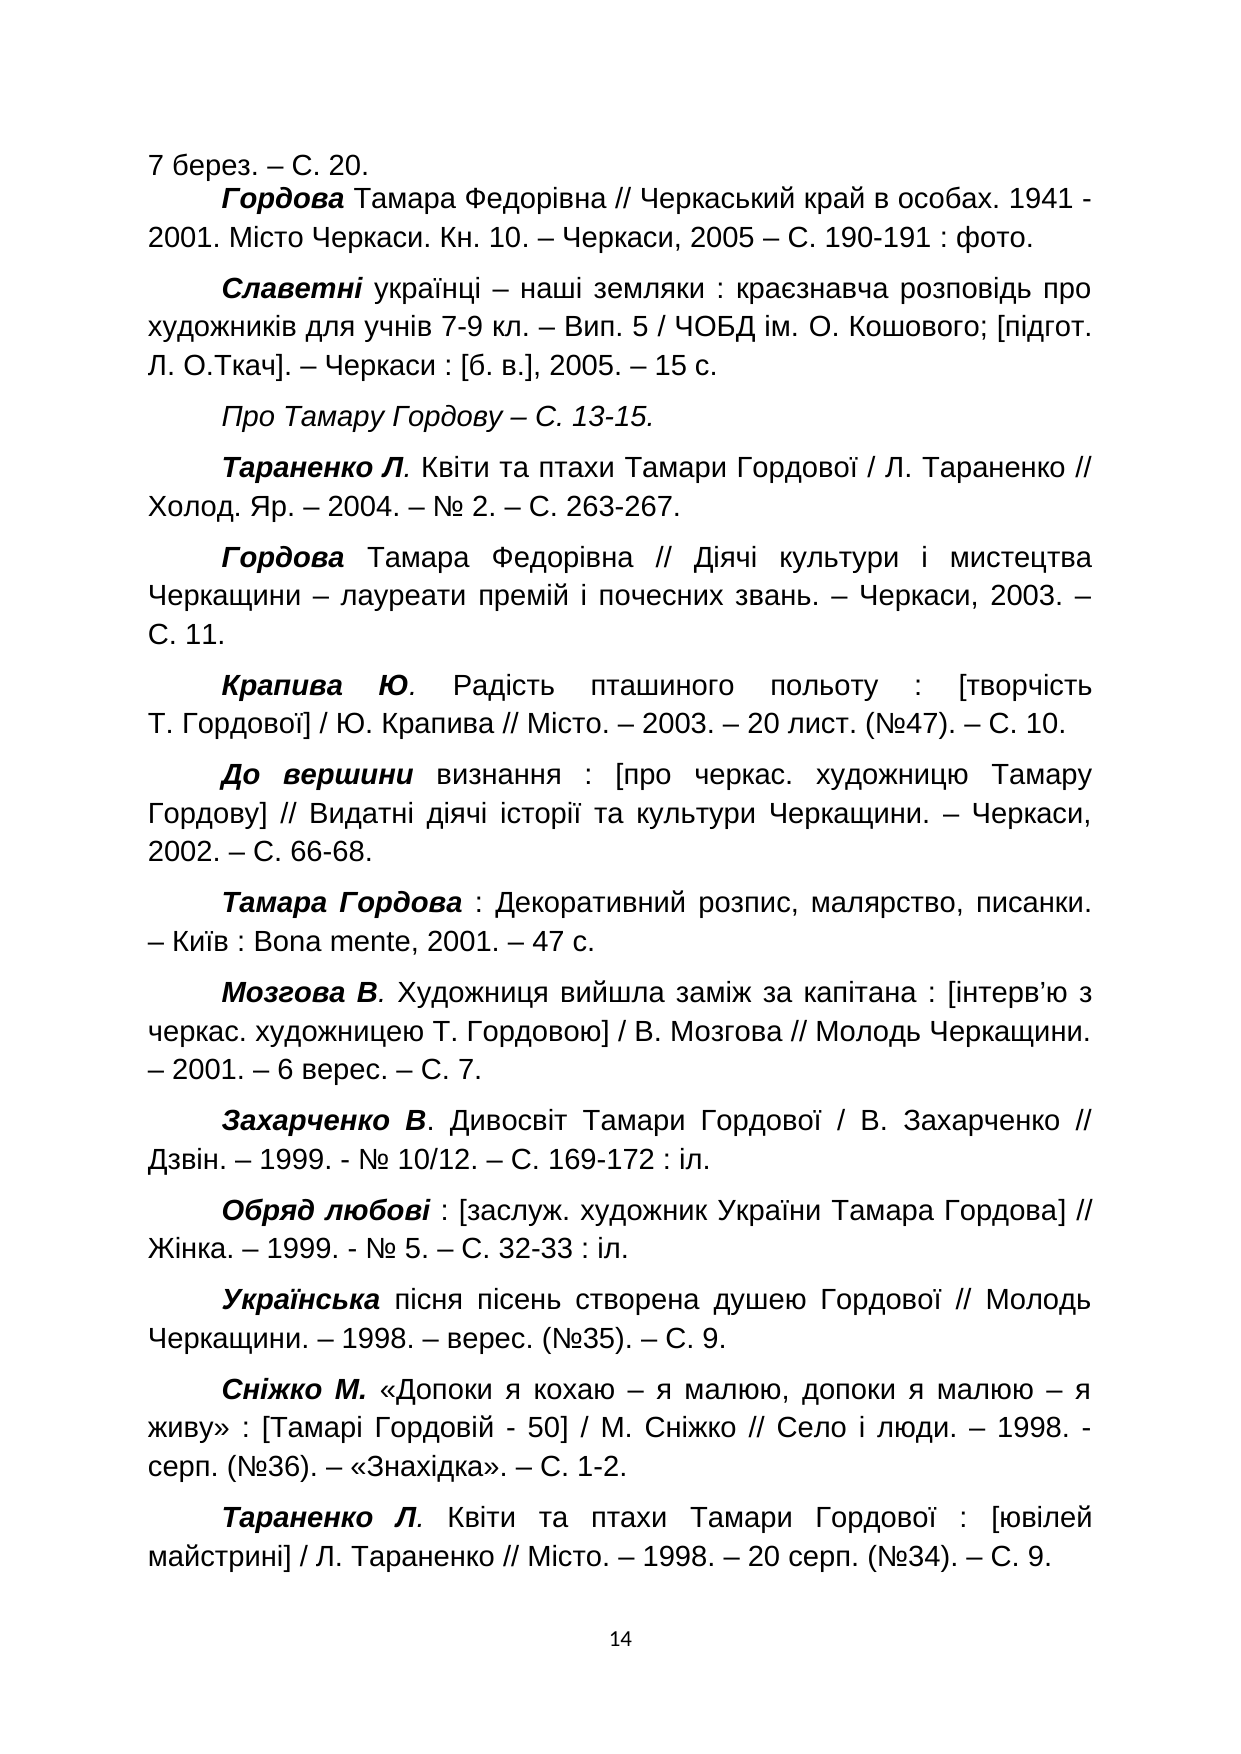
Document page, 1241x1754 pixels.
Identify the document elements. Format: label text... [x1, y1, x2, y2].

text Обряд любові : [заслуж. художник України Тамара Гордова] // Жінка. – 1999. - № 5. – С. 32-33 : іл. [148, 1193, 1092, 1265]
text Захарченко В. Дивосвіт Тамари Гордової / В. Захарченко // Дзвін. – 1999. - № 10/12. – С. 169-172 : іл. [148, 1103, 1092, 1175]
text Українська пісня пісень створена душею Гордової // Молодь Черкащини. – 1998. – верес. (№35). – С. 9. [148, 1282, 1092, 1354]
text Тараненко Л. Квіти та птахи Тамари Гордової : [ювілей майстрині] / Л. Тараненко // Місто. – 1998. – 20 серп. (№34). – С. 9. [148, 1500, 1092, 1572]
text Славетні українці – наші земляки : краєзнавча розповідь про художників для учнів 7-9 кл. – Вип. 5 / ЧОБД ім. О. Кошового; [підгот. Л. О.Ткач]. – Черкаси : [б. в.], 2005. – 15 с. [148, 271, 1092, 381]
text Тамара Гордова : Декоративний розпис, малярство, писанки. – Київ : Bona mente, 2001. – 47 с. [148, 885, 1092, 957]
text Мозгова В. Художниця вийшла заміж за капітана : [інтерв’ю з черкас. художницею Т. Гордовою] / В. Мозгова // Молодь Черкащини. – 2001. – 6 верес. – С. 7. [148, 975, 1092, 1086]
text До вершини визнання : [про черкас. художницю Тамару Гордову] // Видатні діячі історії та культури Черкащини. – Черкаси, 2002. – С. 66-68. [148, 757, 1092, 868]
text Гордова Тамара Федорівна // Черкаський край в особах. 1941 - 2001. Місто Черкаси. Кн. 10. – Черкаси, 2005 – С. 190-191 : фото. [148, 181, 1092, 253]
text Про Тамару Гордову – С. 13-15. [148, 399, 1092, 432]
text Сніжко М. «Допоки я кохаю – я малюю, допоки я малюю – я живу» : [Тамарі Гордовій - 50] / М. Сніжко // Село і люди. – 1998. - серп. (№36). – «Знахідка». – С. 1-2. [148, 1372, 1092, 1482]
text Гордова Тамара Федорівна // Діячі культури і мистецтва Черкащини – лауреати премій і почесних звань. – Черкаси, 2003. – С. 11. [148, 539, 1092, 650]
text 7 берез. – С. 20. [148, 148, 1092, 181]
text Крапива Ю. Радість пташиного польоту : [творчість Т. Гордової] / Ю. Крапива // Місто. – 2003. – 20 лист. (№47). – С. 10. [148, 668, 1092, 740]
text Тараненко Л. Квіти та птахи Тамари Гордової / Л. Тараненко // Холод. Яр. – 2004. – № 2. – С. 263-267. [148, 450, 1092, 522]
